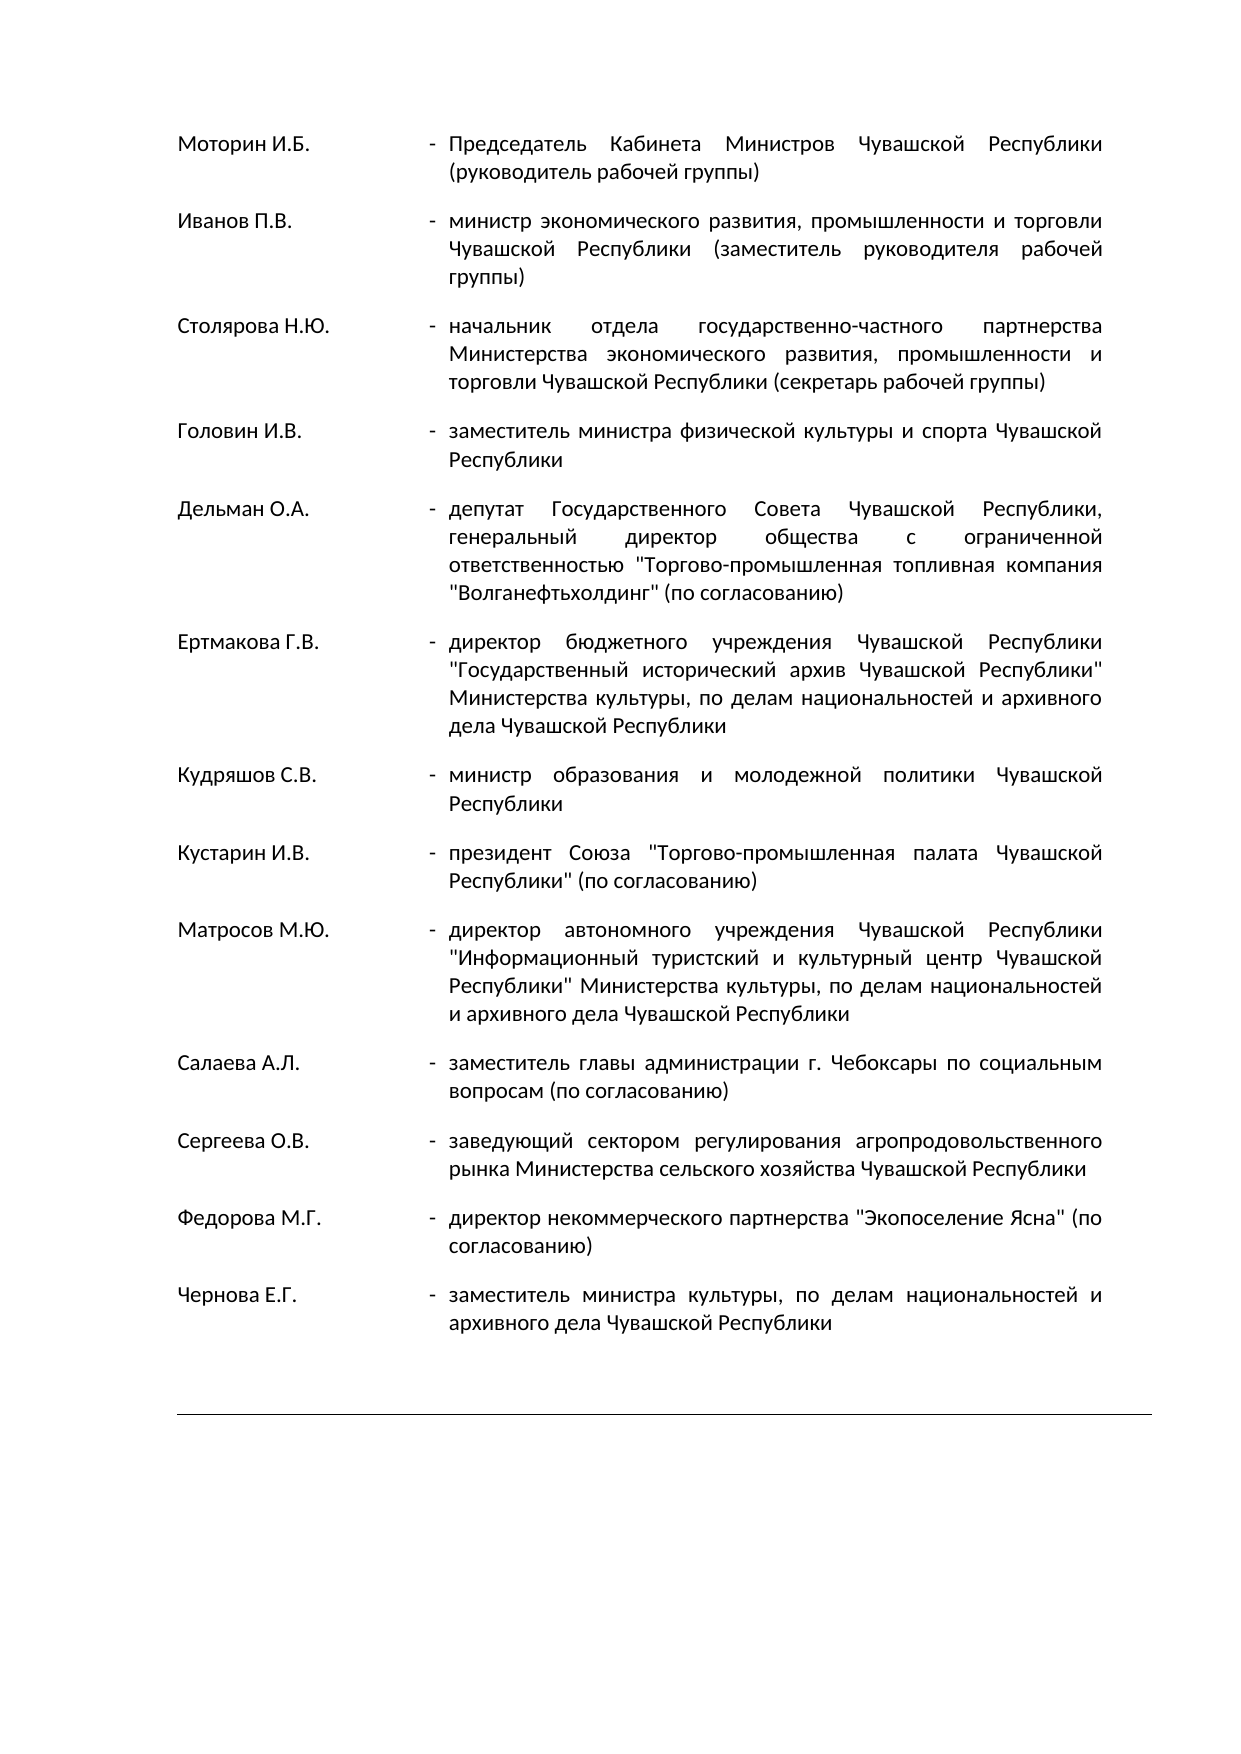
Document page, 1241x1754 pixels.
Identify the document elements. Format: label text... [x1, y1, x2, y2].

table_cell Салаева А.Л. [171, 1038, 407, 1115]
table_cell - [407, 1038, 442, 1115]
table_cell министр образования и молодежной политики Чувашской Республики [442, 750, 1110, 827]
table_cell - [407, 406, 442, 483]
table_cell Сергеева О.В. [171, 1115, 407, 1192]
table_cell заведующий сектором регулирования агропродовольственного рынка Министерства сельского хозяйства Чувашской Республики [442, 1115, 1110, 1192]
table_cell - [407, 827, 442, 904]
table_header Председатель Кабинета Министров Чувашской Республики (руководитель рабочей группы) [442, 118, 1110, 195]
table_cell директор некоммерческого партнерства "Экопоселение Ясна" (по согласованию) [442, 1193, 1110, 1270]
table_cell - [407, 617, 442, 750]
table_cell - [407, 750, 442, 827]
table_cell заместитель главы администрации г. Чебоксары по социальным вопросам (по согласованию) [442, 1038, 1110, 1115]
table_cell - [407, 195, 442, 301]
table_cell начальник отдела государственно-частного партнерства Министерства экономического развития, промышленности и торговли Чувашской Республики (секретарь рабочей группы) [442, 301, 1110, 406]
table_header - [407, 118, 442, 195]
table_cell Дельман О.А. [171, 483, 407, 617]
table_cell директор бюджетного учреждения Чувашской Республики "Государственный исторический архив Чувашской Республики" Министерства культуры, по делам национальностей и архивного дела Чувашской Республики [442, 617, 1110, 750]
table_cell президент Союза "Торгово-промышленная палата Чувашской Республики" (по согласованию) [442, 827, 1110, 904]
table_cell - [407, 905, 442, 1038]
table_cell - [407, 483, 442, 617]
table_cell министр экономического развития, промышленности и торговли Чувашской Республики (заместитель руководителя рабочей группы) [442, 195, 1110, 301]
table_cell заместитель министра культуры, по делам национальностей и архивного дела Чувашской Республики [442, 1270, 1110, 1347]
table_header Моторин И.Б. [171, 118, 407, 195]
table_cell Федорова М.Г. [171, 1193, 407, 1270]
table_cell - [407, 1270, 442, 1347]
table_cell Столярова Н.Ю. [171, 301, 407, 406]
table_cell Чернова Е.Г. [171, 1270, 407, 1347]
table_cell - [407, 301, 442, 406]
table_cell Иванов П.В. [171, 195, 407, 301]
table_cell директор автономного учреждения Чувашской Республики "Информационный туристский и культурный центр Чувашской Республики" Министерства культуры, по делам национальностей и архивного дела Чувашской Республики [442, 905, 1110, 1038]
table_cell - [407, 1193, 442, 1270]
table_cell Кудряшов С.В. [171, 750, 407, 827]
table_cell заместитель министра физической культуры и спорта Чувашской Республики [442, 406, 1110, 483]
table_cell Головин И.В. [171, 406, 407, 483]
table_cell - [407, 1115, 442, 1192]
table_cell Матросов М.Ю. [171, 905, 407, 1038]
table_cell Кустарин И.В. [171, 827, 407, 904]
table_cell Ертмакова Г.В. [171, 617, 407, 750]
table_cell депутат Государственного Совета Чувашской Республики, генеральный директор общества с ограниченной ответственностью "Торгово-промышленная топливная компания "Волганефтьхолдинг" (по согласованию) [442, 483, 1110, 617]
